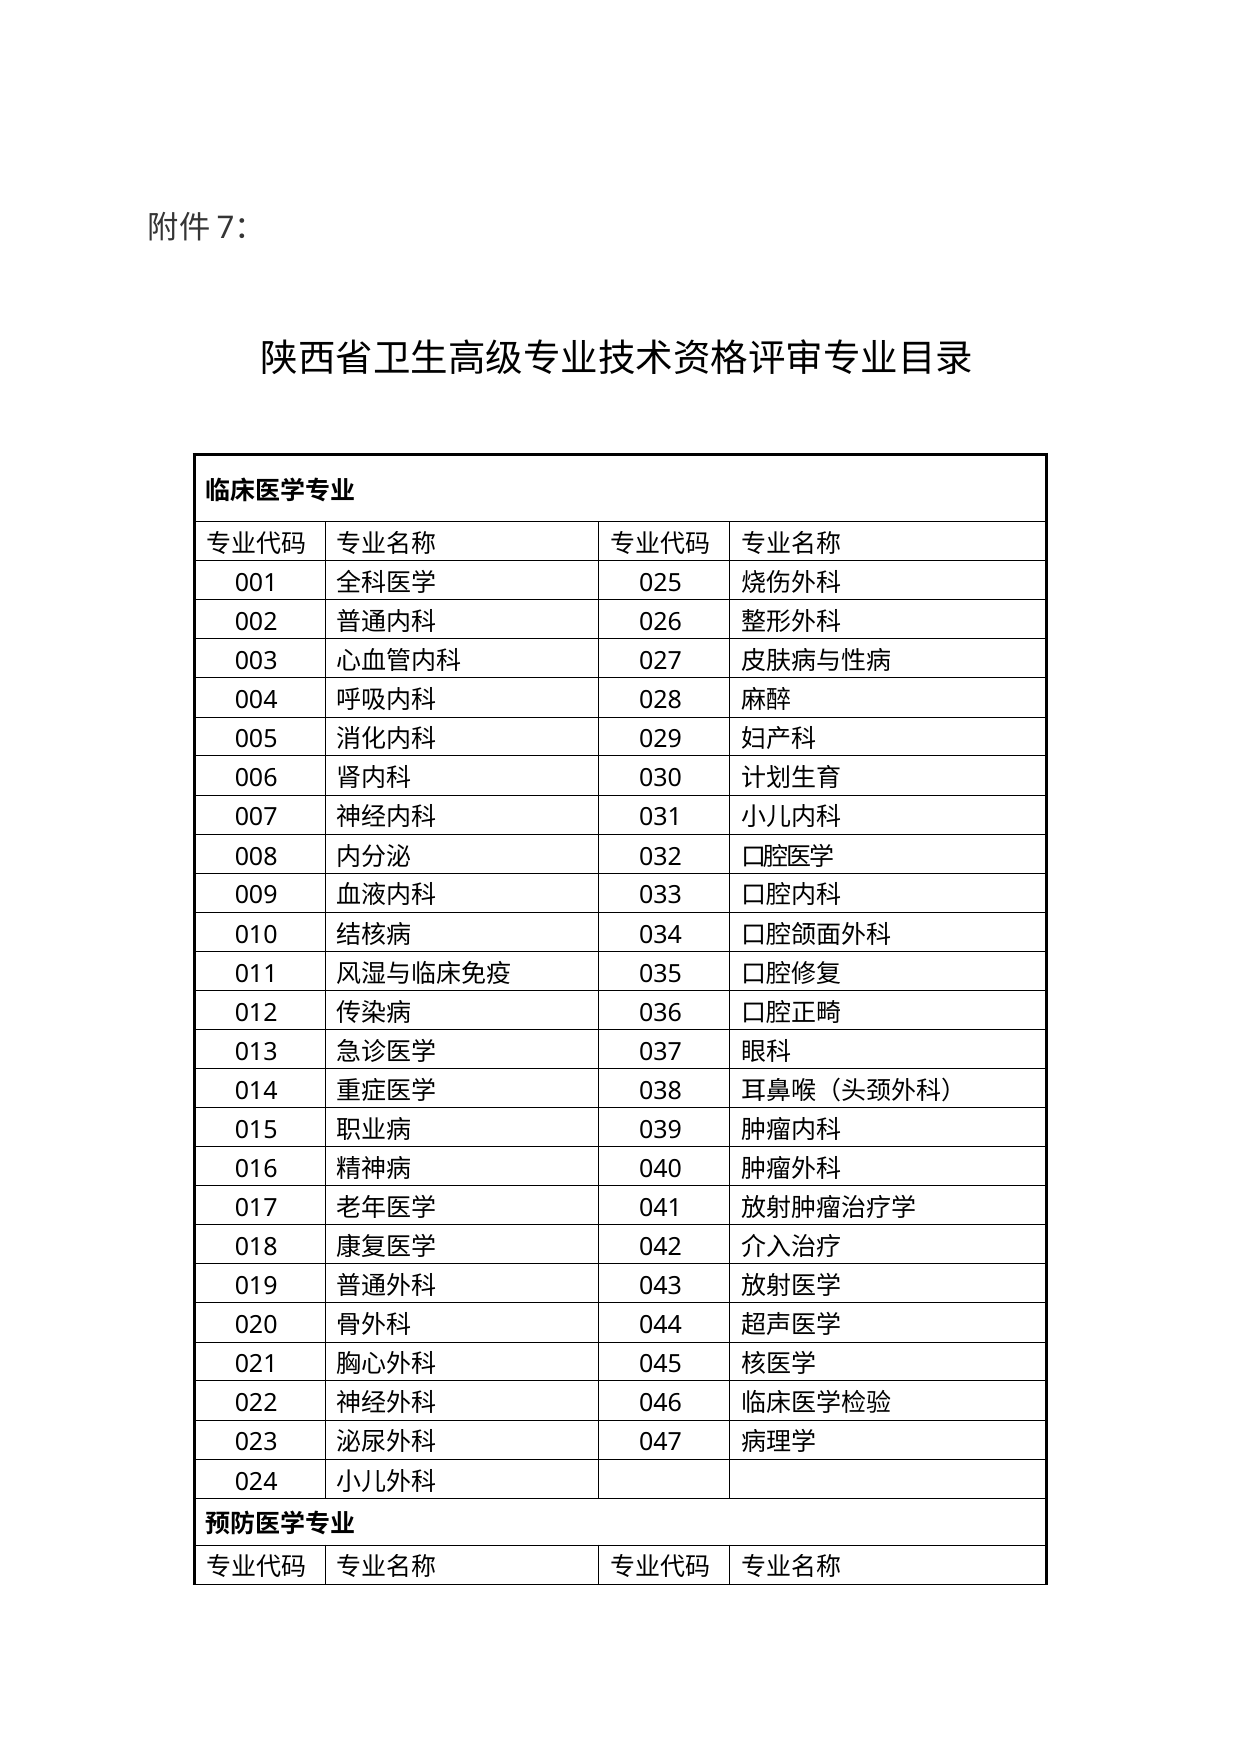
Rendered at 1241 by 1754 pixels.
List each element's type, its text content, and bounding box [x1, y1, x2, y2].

table_cell 专业名称 [326, 1546, 598, 1583]
table_cell 011 [196, 952, 325, 990]
table_cell 临床医学检验 [730, 1381, 1045, 1419]
text 陕西省卫生高级专业技术资格评审专业目录 [148, 323, 1085, 388]
table_cell 急诊医学 [326, 1030, 598, 1068]
table_cell 肿瘤外科 [730, 1147, 1045, 1185]
table_cell 泌尿外科 [326, 1421, 598, 1458]
table_cell 专业代码 [599, 1546, 729, 1583]
table_cell 小儿外科 [326, 1460, 598, 1498]
table_header 临床医学专业 [196, 456, 1045, 521]
table_cell 核医学 [730, 1343, 1045, 1380]
table_cell 045 [599, 1343, 729, 1380]
table_cell 专业代码 [196, 522, 325, 560]
table_cell 骨外科 [326, 1303, 598, 1341]
table_cell 小儿内科 [730, 796, 1045, 833]
table_cell 022 [196, 1381, 325, 1419]
table_cell 005 [196, 718, 325, 755]
table_cell 呼吸内科 [326, 678, 598, 716]
table_cell 全科医学 [326, 561, 598, 599]
table_cell 041 [599, 1186, 729, 1224]
table_cell 029 [599, 718, 729, 755]
table_cell 神经外科 [326, 1381, 598, 1419]
table_cell 035 [599, 952, 729, 990]
table_cell 036 [599, 991, 729, 1029]
table_cell 025 [599, 561, 729, 599]
table_cell 027 [599, 639, 729, 677]
table_cell 口腔修复 [730, 952, 1045, 990]
table_cell 001 [196, 561, 325, 599]
table_cell 019 [196, 1264, 325, 1302]
table_cell 专业代码 [599, 522, 729, 560]
table_cell 口腔内科 [730, 874, 1045, 912]
table_cell 017 [196, 1186, 325, 1224]
table_cell 014 [196, 1069, 325, 1107]
table_cell 介入治疗 [730, 1225, 1045, 1263]
table_cell 放射肿瘤治疗学 [730, 1186, 1045, 1224]
table_cell 心血管内科 [326, 639, 598, 677]
table_cell 007 [196, 796, 325, 833]
table_cell 老年医学 [326, 1186, 598, 1224]
table_cell 专业代码 [196, 1546, 325, 1583]
table_cell 038 [599, 1069, 729, 1107]
table_cell 康复医学 [326, 1225, 598, 1263]
table_cell 020 [196, 1303, 325, 1341]
table_cell 032 [599, 835, 729, 873]
table_cell 消化内科 [326, 718, 598, 755]
table_cell 神经内科 [326, 796, 598, 833]
table_cell 传染病 [326, 991, 598, 1029]
table_cell 普通外科 [326, 1264, 598, 1302]
table_cell 皮肤病与性病 [730, 639, 1045, 677]
table_cell 010 [196, 913, 325, 951]
table_cell 专业名称 [326, 522, 598, 560]
table_cell 006 [196, 756, 325, 794]
table_cell 口腔正畸 [730, 991, 1045, 1029]
table_cell 职业病 [326, 1108, 598, 1146]
table_cell 内分泌 [326, 835, 598, 873]
table_cell 023 [196, 1421, 325, 1458]
table_cell 031 [599, 796, 729, 833]
table_cell 037 [599, 1030, 729, 1068]
table_cell 047 [599, 1421, 729, 1458]
table_cell 风湿与临床免疫 [326, 952, 598, 990]
table_cell 耳鼻喉（头颈外科） [730, 1069, 1045, 1107]
table_cell 超声医学 [730, 1303, 1045, 1341]
table_cell 043 [599, 1264, 729, 1302]
table_cell 妇产科 [730, 718, 1045, 755]
table_cell 008 [196, 835, 325, 873]
table_cell 015 [196, 1108, 325, 1146]
table_cell 009 [196, 874, 325, 912]
table_cell 042 [599, 1225, 729, 1263]
table_cell [730, 1460, 1045, 1498]
table_cell 整形外科 [730, 600, 1045, 638]
table_cell 003 [196, 639, 325, 677]
table_cell 044 [599, 1303, 729, 1341]
table_cell 麻醉 [730, 678, 1045, 716]
table_cell 血液内科 [326, 874, 598, 912]
table_cell 013 [196, 1030, 325, 1068]
table_cell 预防医学专业 [196, 1499, 1045, 1544]
table_cell 026 [599, 600, 729, 638]
table_cell 030 [599, 756, 729, 794]
table_cell 018 [196, 1225, 325, 1263]
table_cell 放射医学 [730, 1264, 1045, 1302]
table_cell 肾内科 [326, 756, 598, 794]
table_cell 口腔医学 [730, 835, 1045, 873]
table_cell 精神病 [326, 1147, 598, 1185]
table_cell 计划生育 [730, 756, 1045, 794]
table_cell 040 [599, 1147, 729, 1185]
table_cell 专业名称 [730, 1546, 1045, 1583]
table_cell [599, 1460, 729, 1498]
table_cell 012 [196, 991, 325, 1029]
table_cell 结核病 [326, 913, 598, 951]
table_cell 重症医学 [326, 1069, 598, 1107]
table_cell 028 [599, 678, 729, 716]
table_cell 眼科 [730, 1030, 1045, 1068]
table_cell 专业名称 [730, 522, 1045, 560]
table_cell 039 [599, 1108, 729, 1146]
table_cell 046 [599, 1381, 729, 1419]
table_cell 021 [196, 1343, 325, 1380]
table_cell 胸心外科 [326, 1343, 598, 1380]
table_cell 002 [196, 600, 325, 638]
table_cell 024 [196, 1460, 325, 1498]
table_cell 病理学 [730, 1421, 1045, 1458]
text 附件7： [148, 193, 1085, 258]
table_cell 口腔颌面外科 [730, 913, 1045, 951]
table_cell 016 [196, 1147, 325, 1185]
table_cell 004 [196, 678, 325, 716]
table_cell 肿瘤内科 [730, 1108, 1045, 1146]
table_cell 普通内科 [326, 600, 598, 638]
table_cell 034 [599, 913, 729, 951]
table_cell 烧伤外科 [730, 561, 1045, 599]
table_cell 033 [599, 874, 729, 912]
